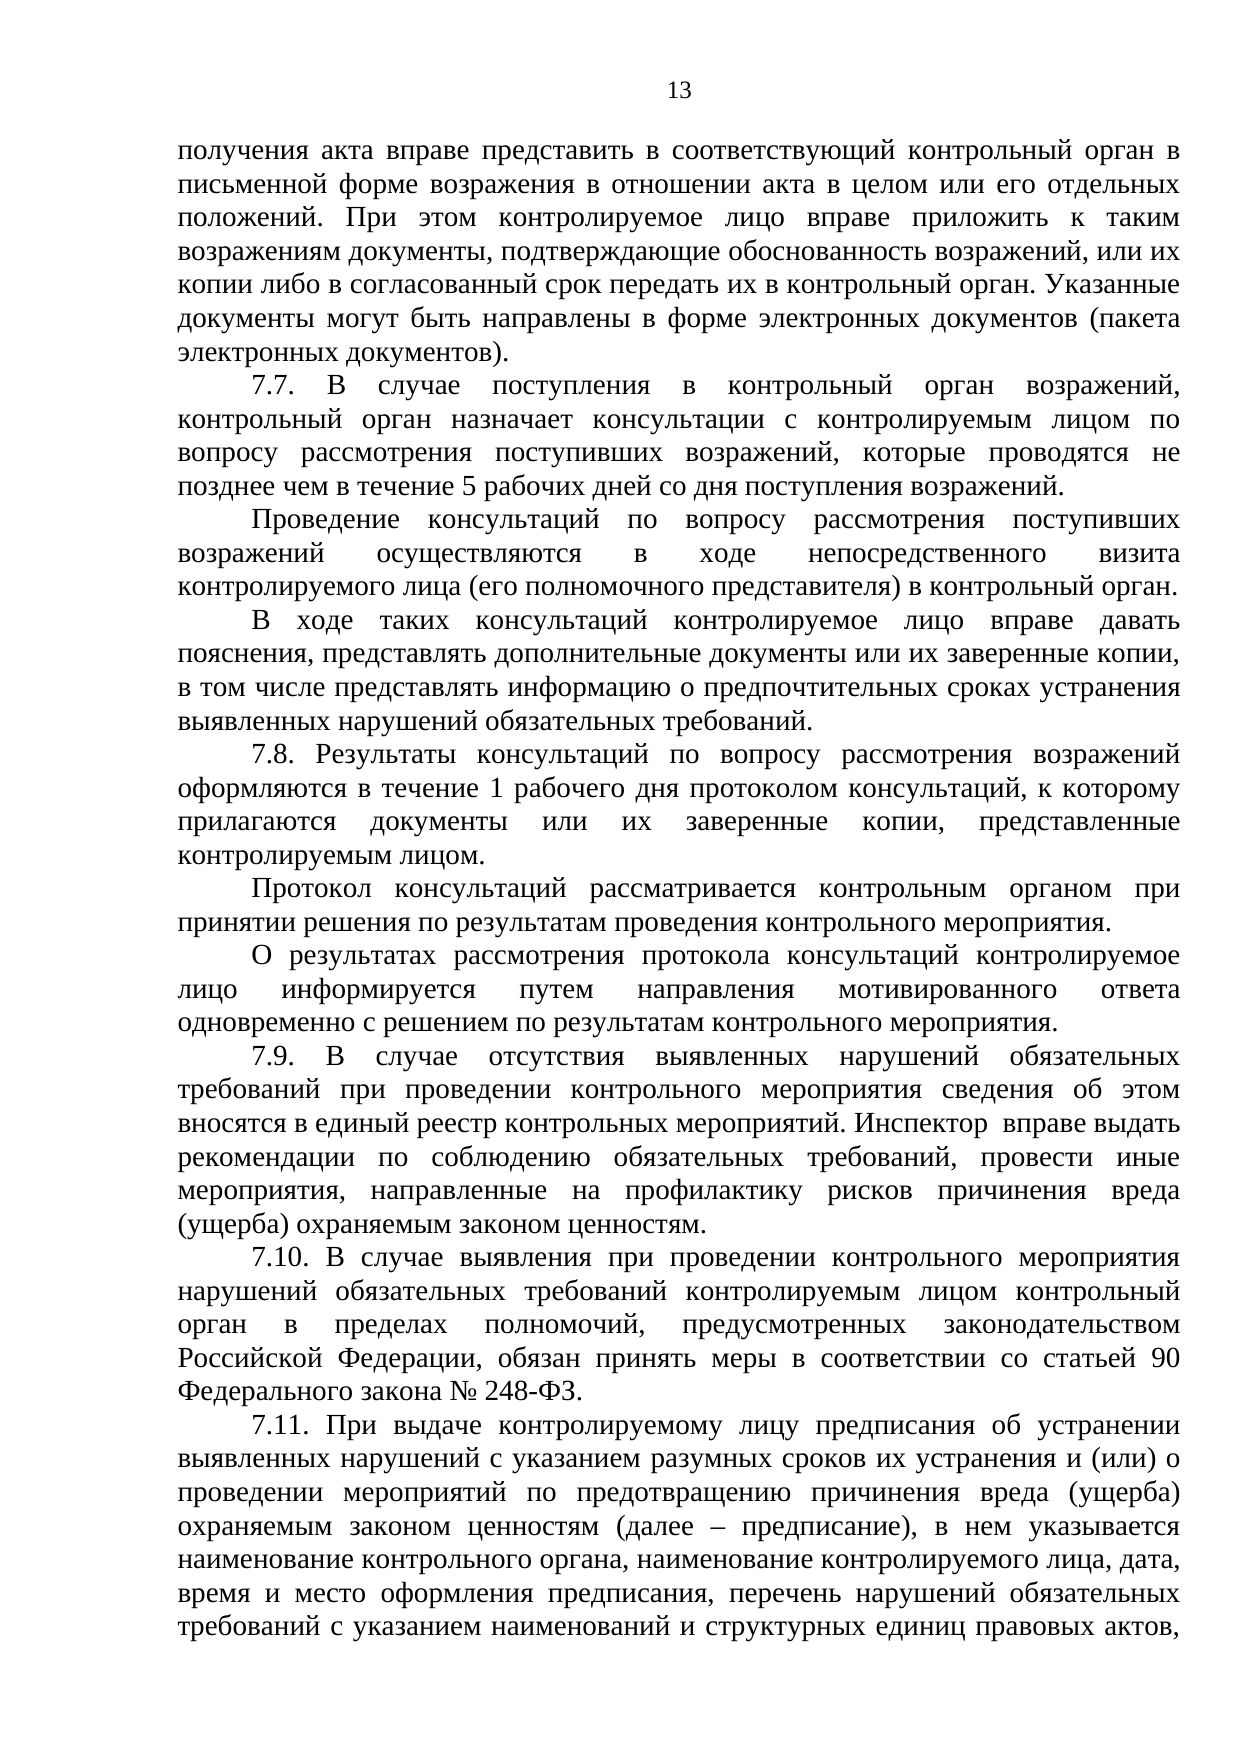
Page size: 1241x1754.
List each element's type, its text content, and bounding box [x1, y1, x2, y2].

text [177, 1407, 1181, 1642]
text В ходе таких консультаций контролируемое лицо вправе давать пояснения, представлять дополнительные документы или их заверенные копии, в том числе представлять информацию о предпочтительных сроках устранения выявленных нарушений обязательных требований. [177, 602, 1181, 736]
text 7.7. В случае поступления в контрольный орган возражений, контрольный орган назначает консультации с контролируемым лицом по вопросу рассмотрения поступивших возражений, которые проводятся не позднее чем в течение 5 рабочих дней со дня поступления возражений. [177, 367, 1181, 501]
text О результатах рассмотрения протокола консультаций контролируемое лицо информируется путем направления мотивированного ответа одновременно с решением по результатам контрольного мероприятия. [177, 937, 1181, 1038]
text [177, 132, 1181, 367]
text 7.8. Результаты консультаций по вопросу рассмотрения возражений оформляются в течение 1 рабочего дня протоколом консультаций, к которому прилагаются документы или их заверенные копии, представленные контролируемым лицом. [177, 736, 1181, 870]
text Проведение консультаций по вопросу рассмотрения поступивших возражений осуществляются в ходе непосредственного визита контролируемого лица (его полномочного представителя) в контрольный орган. [177, 501, 1181, 602]
text Протокол консультаций рассматривается контрольным органом при принятии решения по результатам проведения контрольного мероприятия. [177, 870, 1181, 937]
text 7.10. В случае выявления при проведении контрольного мероприятия нарушений обязательных требований контролируемым лицом контрольный орган в пределах полномочий, предусмотренных законодательством Российской Федерации, обязан принять меры в соответствии со статьей 90 Федерального закона № 248-ФЗ. [177, 1239, 1181, 1407]
text 7.9. В случае отсутствия выявленных нарушений обязательных требований при проведении контрольного мероприятия сведения об этом вносятся в единый реестр контрольных мероприятий. Инспектор вправе выдать рекомендации по соблюдению обязательных требований, провести иные мероприятия, направленные на профилактику рисков причинения вреда (ущерба) охраняемым законом ценностям. [177, 1038, 1181, 1239]
